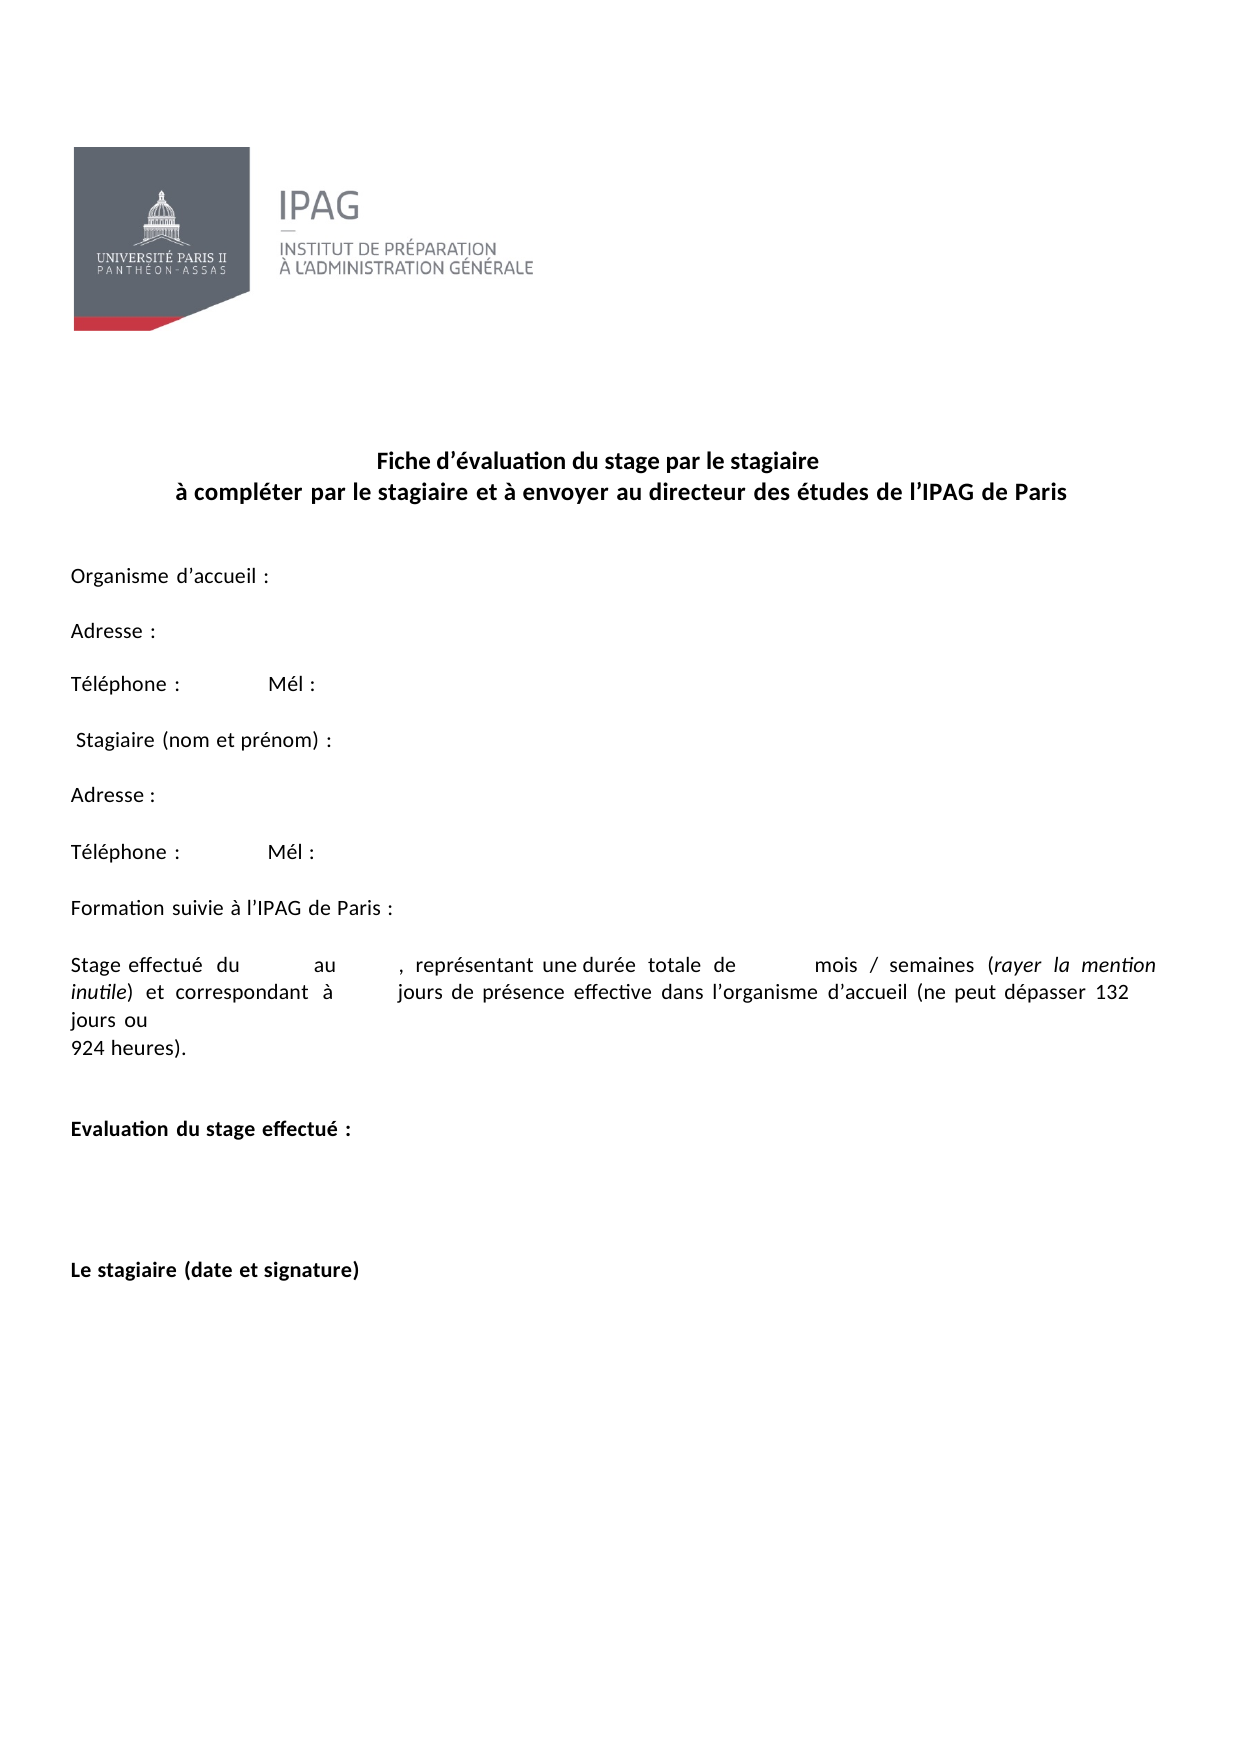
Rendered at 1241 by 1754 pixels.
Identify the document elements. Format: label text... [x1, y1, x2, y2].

text Fiche d’évaluation du stage par le stagiaire [377, 445, 1183, 476]
text Formation suivie à l’IPAG de Paris : [71, 894, 1021, 921]
text Adresse : [71, 617, 1183, 643]
picture [73, 147, 534, 331]
text Le stagiaire (date et signature) [71, 1256, 1183, 1283]
text Téléphone : Mél : [71, 838, 1021, 864]
text Stagiaire (nom et prénom) : [71, 726, 1021, 752]
text Evaluation du stage effectué : [71, 1115, 1183, 1142]
text 924 heures). [71, 1034, 1183, 1061]
text Stage effectué du au , représentant une durée totale de mois / semaines (rayer la mention inutile) et correspondant à jours de présence effective dans l’organisme d’accueil (ne peut dépasser 132 jours ou [71, 951, 1175, 1032]
text Organisme d’accueil : [71, 563, 1183, 589]
text à compléter par le stagiaire et à envoyer au directeur des études de l’IPAG de Paris [163, 477, 1078, 507]
text Téléphone : Mél : [71, 670, 1021, 697]
text Adresse : [71, 782, 1021, 808]
